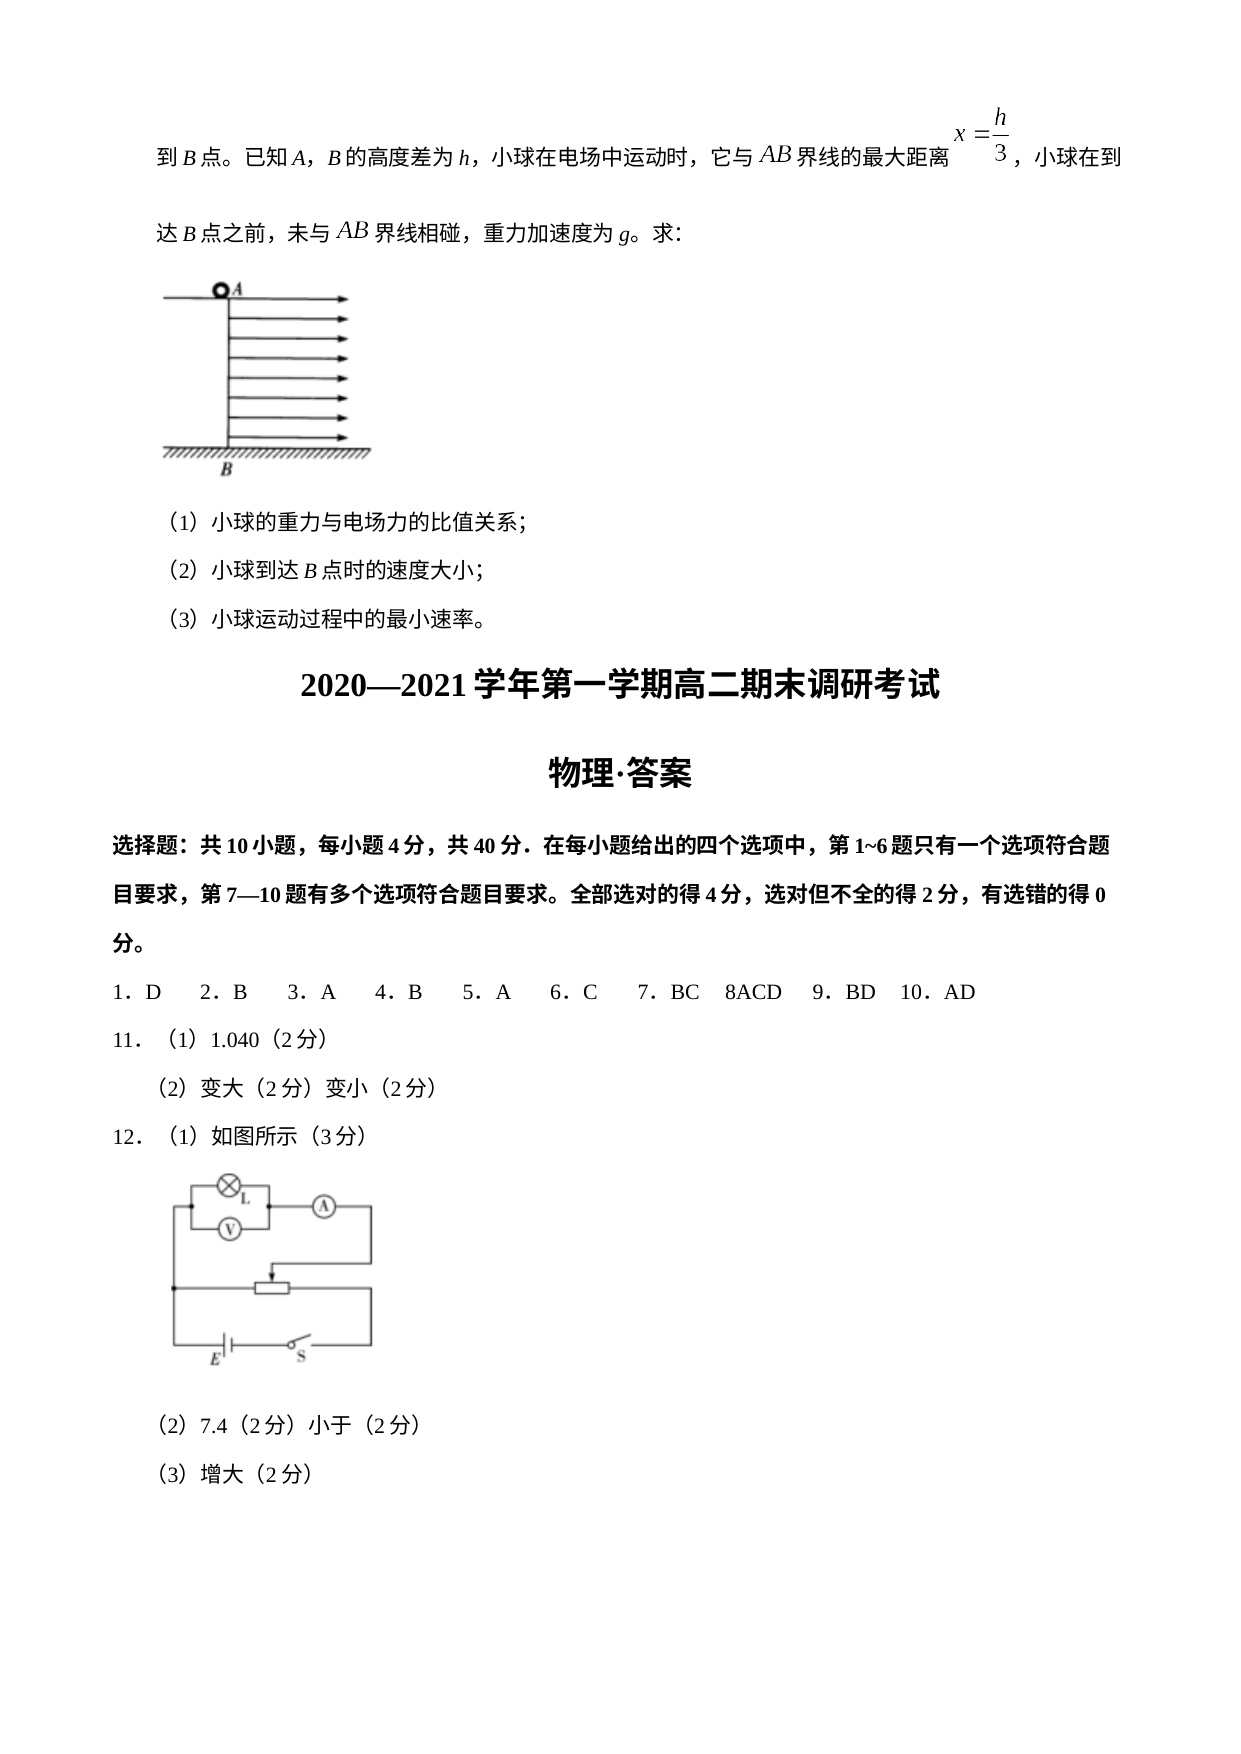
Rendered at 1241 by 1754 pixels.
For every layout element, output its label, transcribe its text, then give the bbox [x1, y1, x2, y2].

text （2）变大（2分）变小（2分） [112, 1070, 1128, 1103]
text 11．（1）1.040（2分） [112, 1022, 1128, 1054]
text 物理·答案 [112, 739, 1128, 804]
text （3）增大（2分） [112, 1456, 1128, 1489]
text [112, 102, 1128, 248]
text （2）7.4（2分）小于（2分） [112, 1408, 1128, 1440]
text 选择题：共10小题，每小题4分，共40分．在每小题给出的四个选项中，第1~6题只有一个选项符合题目要求，第7—10题有多个选项符合题目要求。全部选对的得4分，选对但不全的得2分，有选错的得0分。 [112, 828, 1128, 958]
picture [156, 263, 373, 478]
picture [156, 1167, 388, 1367]
text 2020—2021学年第一学期高二期末调研考试 [112, 650, 1128, 715]
text （3）小球运动过程中的最小速率。 [157, 601, 1128, 634]
text 12．（1）如图所示（3分） [112, 1119, 1128, 1151]
text （2）小球到达B点时的速度大小； [157, 553, 1128, 586]
text 1．D 2．B 3．A 4．B 5．A 6．C 7．BC 8ACD 9．BD 10．AD [112, 974, 1128, 1006]
text （1）小球的重力与电场力的比值关系； [157, 505, 1128, 537]
